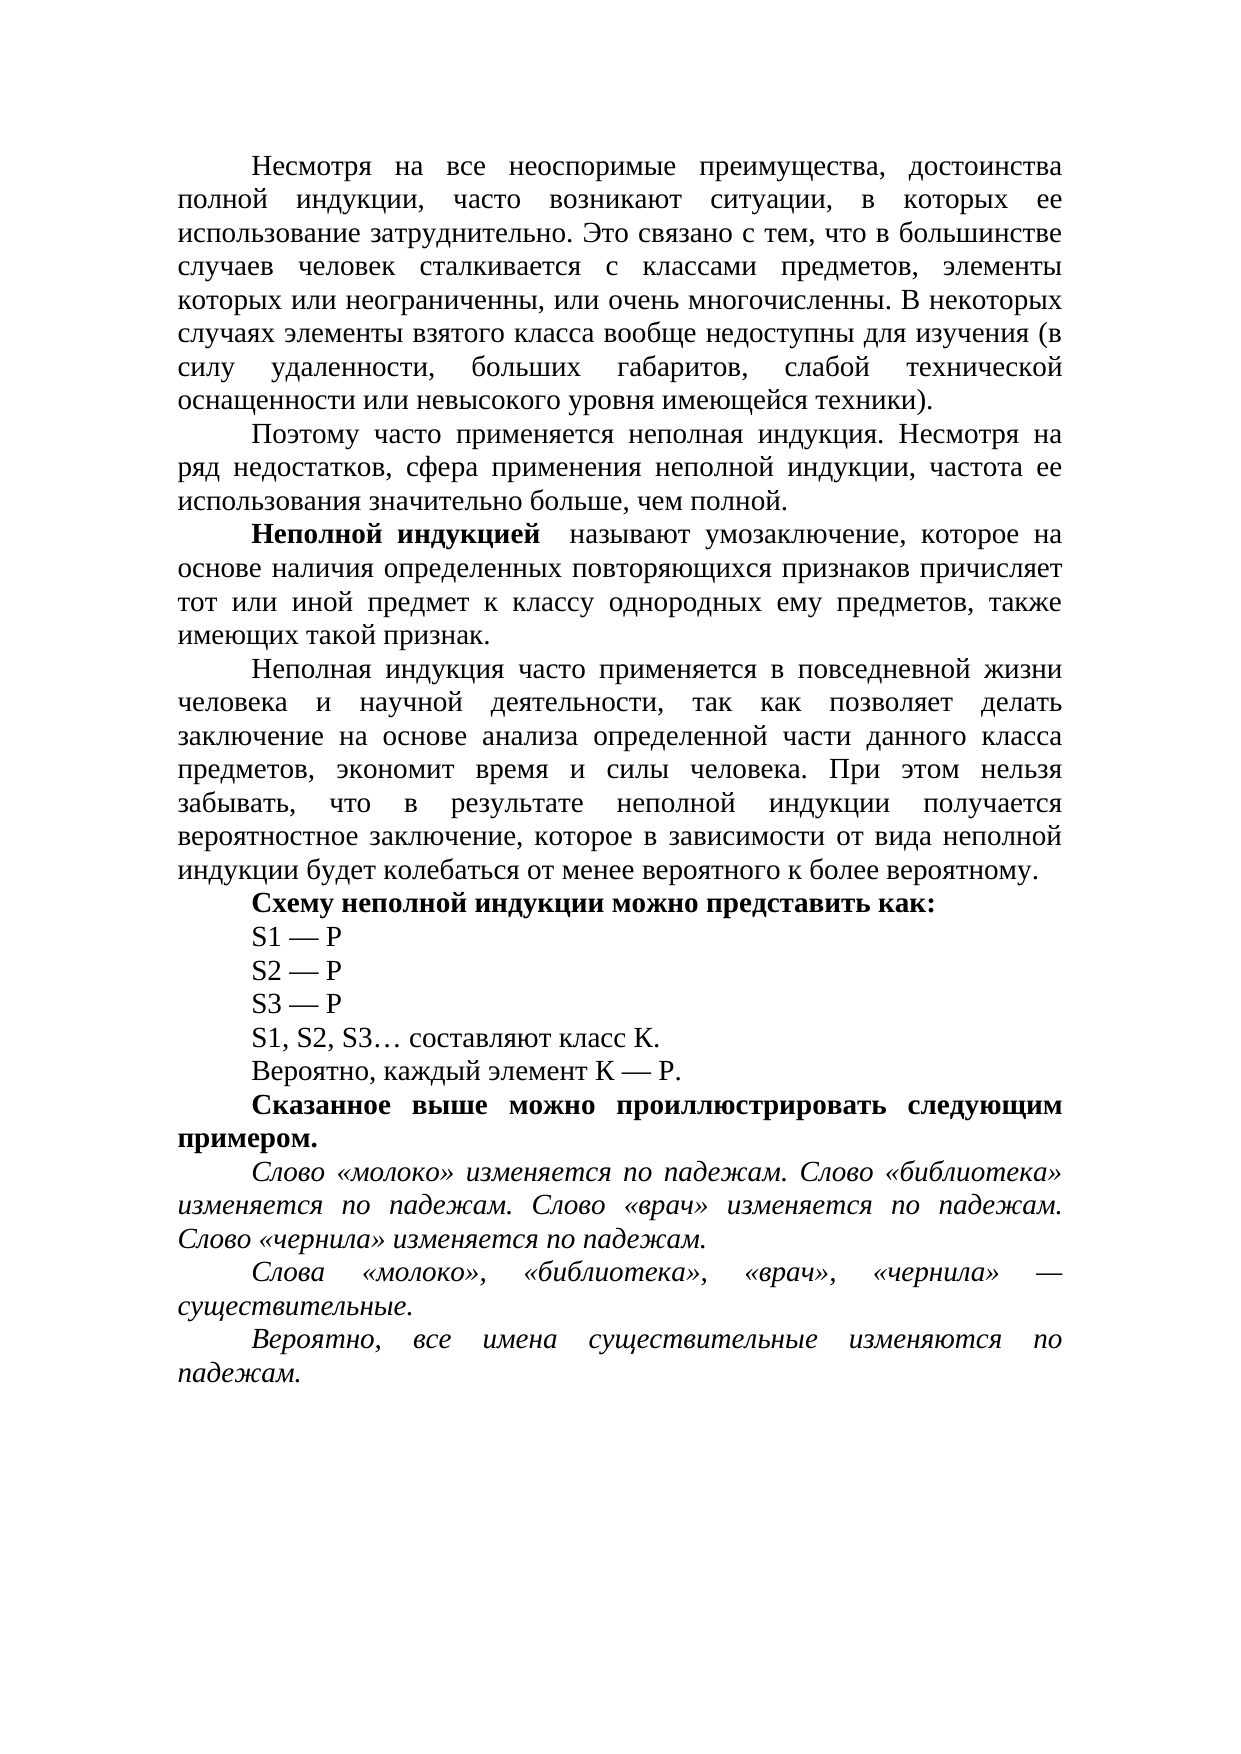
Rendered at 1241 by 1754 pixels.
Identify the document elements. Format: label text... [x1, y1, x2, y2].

text Неполной индукцией называют умозаключение, которое на основе наличия определенных повторяющихся признаков причисляет тот или иной предмет к классу однородных ему предметов, также имеющих такой признак. [177, 517, 1063, 651]
text Поэтому часто применяется неполная индукция. Несмотря на ряд недостатков, сфера применения неполной индукции, частота ее использования значительно больше, чем полной. [177, 416, 1063, 517]
text S2 — Р [177, 953, 1063, 986]
text S1 — Р [177, 919, 1063, 953]
text Вероятно, каждый элемент К — Р. [177, 1053, 1063, 1087]
text S3 — Р [177, 986, 1063, 1020]
text Сказанное выше можно проиллюстрировать следующим примером. [177, 1087, 1063, 1154]
text Вероятно, все имена существительные изменяются по падежам. [177, 1322, 1063, 1389]
text Слово «молоко» изменяется по падежам. Слово «библиотека» изменяется по падежам. Слово «врач» изменяется по падежам. Слово «чернила» изменяется по падежам. [177, 1154, 1063, 1254]
text Несмотря на все неоспоримые преимущества, достоинства полной индукции, часто возникают ситуации, в которых ее использование затруднительно. Это связано с тем, что в большинстве случаев человек сталкивается с классами предметов, элементы которых или неограниченны, или очень многочисленны. В некоторых случаях элементы взятого класса вообще недоступны для изучения (в силу удаленности, больших габаритов, слабой технической оснащенности или невысокого уровня имеющейся техники). [177, 148, 1063, 416]
text Схему неполной индукции можно представить как: [177, 886, 1063, 919]
text Неполная индукция часто применяется в повседневной жизни человека и научной деятельности, так как позволяет делать заключение на основе анализа определенной части данного класса предметов, экономит время и силы человека. При этом нельзя забывать, что в результате неполной индукции получается вероятностное заключение, которое в зависимости от вида неполной индукции будет колебаться от менее вероятного к более вероятному. [177, 651, 1063, 886]
text Слова «молоко», «библиотека», «врач», «чернила» — существительные. [177, 1254, 1063, 1322]
text S1, S2, S3… составляют класс К. [177, 1020, 1063, 1053]
